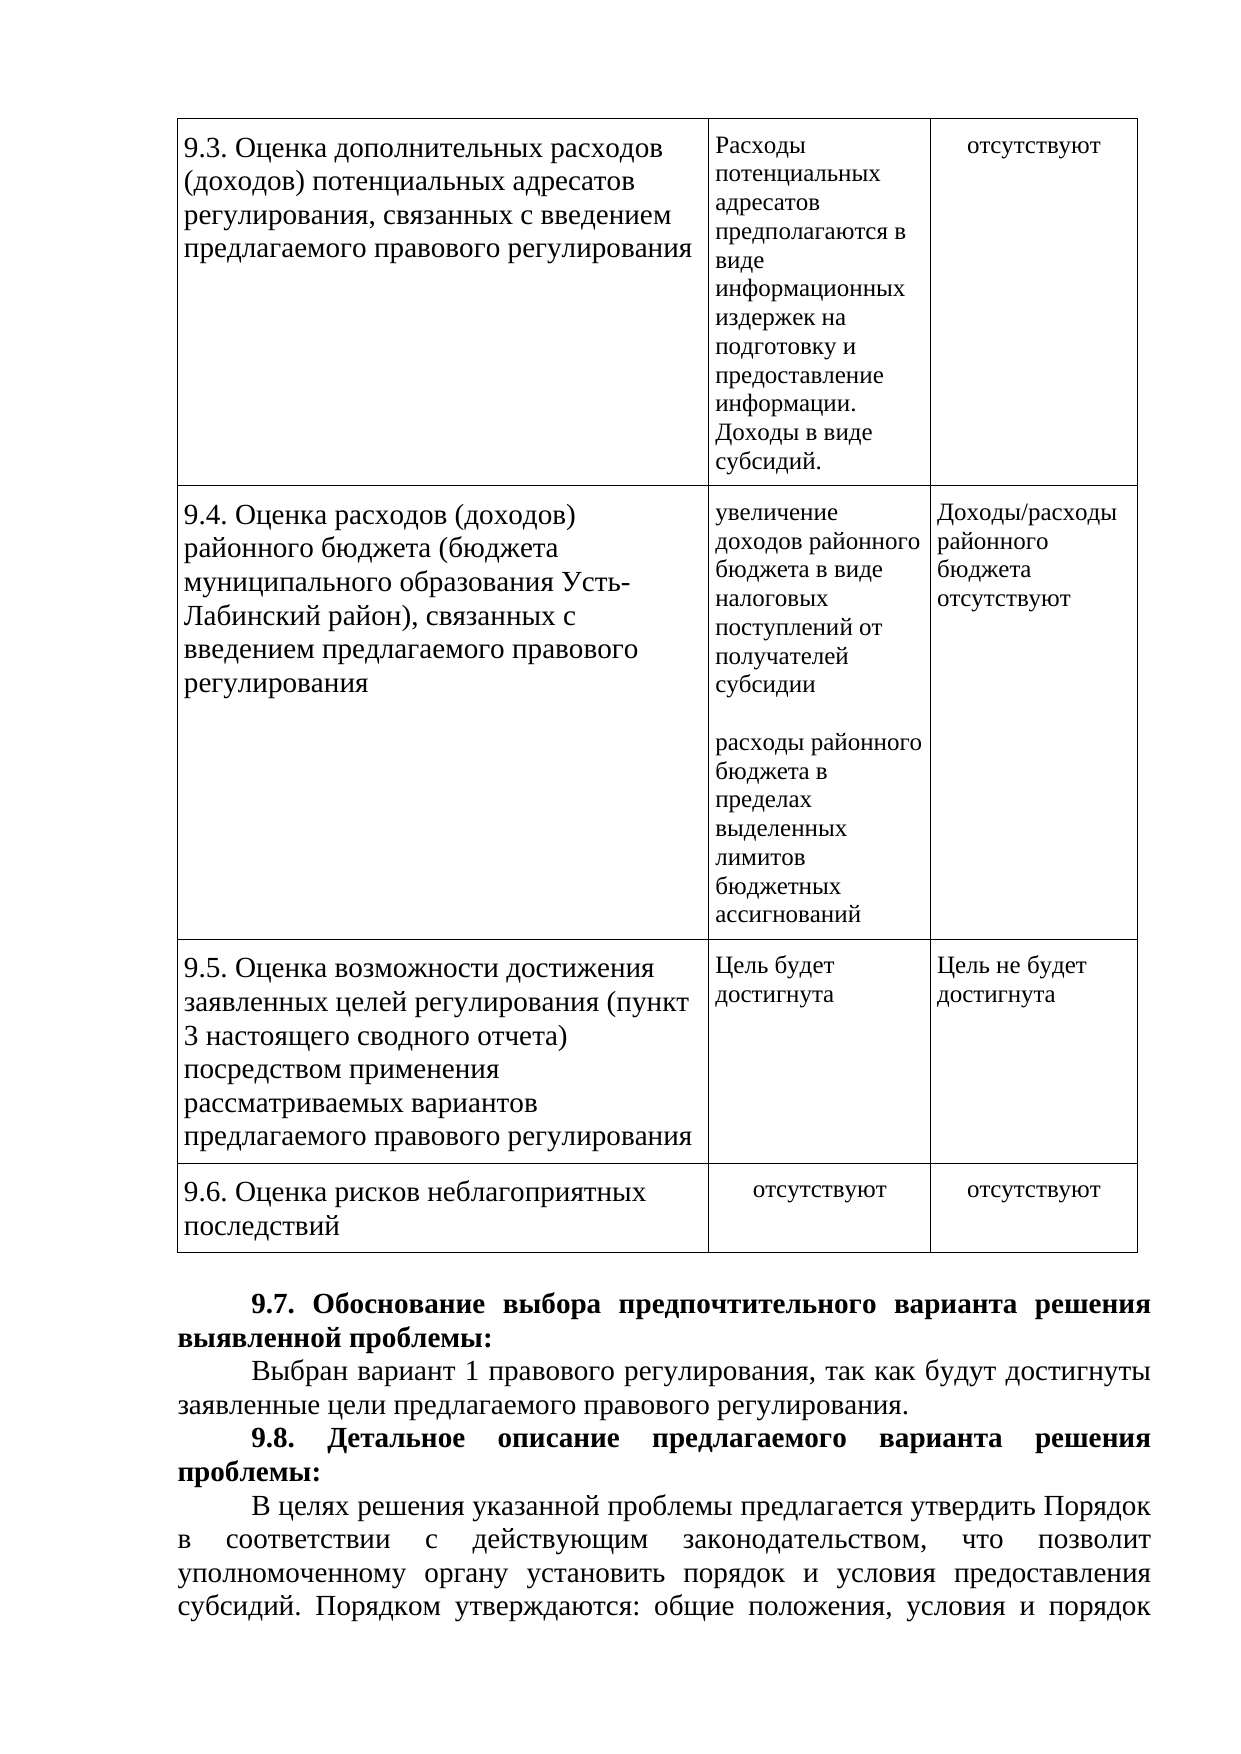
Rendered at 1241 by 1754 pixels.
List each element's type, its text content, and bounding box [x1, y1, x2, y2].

text 9.8. Детальное описание предлагаемого варианта решения проблемы: [177, 1421, 1152, 1488]
table_cell 9.3. Оценка дополнительных расходов (доходов) потенциальных адресатов регулирования, связанных с введением предлагаемого правового регулирования [178, 119, 708, 485]
table_cell Расходы потенциальных адресатов предполагаются в виде информационных издержек на подготовку и предоставление информации. Доходы в виде субсидий. [709, 119, 930, 485]
table_cell увеличение доходов районного бюджета в виде налоговых поступлений от получателей субсидии расходы районного бюджета в пределах выделенных лимитов бюджетных ассигнований [709, 486, 930, 939]
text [177, 1488, 1152, 1622]
table_cell Цель будет достигнута [709, 940, 930, 1162]
table_cell отсутствуют [709, 1164, 930, 1252]
text 9.7. Обоснование выбора предпочтительного варианта решения выявленной проблемы: [177, 1286, 1152, 1353]
table_cell 9.6. Оценка рисков неблагоприятных последствий [178, 1164, 708, 1252]
text Выбран вариант 1 правового регулирования, так как будут достигнуты заявленные цели предлагаемого правового регулирования. [177, 1353, 1152, 1421]
table_cell отсутствуют [931, 119, 1137, 485]
table_cell Цель не будет достигнута [931, 940, 1137, 1162]
table_cell 9.5. Оценка возможности достижения заявленных целей регулирования (пункт 3 настоящего сводного отчета) посредством применения рассматриваемых вариантов предлагаемого правового регулирования [178, 940, 708, 1162]
table_cell 9.4. Оценка расходов (доходов) районного бюджета (бюджета муниципального образования Усть-Лабинский район), связанных с введением предлагаемого правового регулирования [178, 486, 708, 939]
table_cell отсутствуют [931, 1164, 1137, 1252]
table_cell Доходы/расходы районного бюджета отсутствуют [931, 486, 1137, 939]
